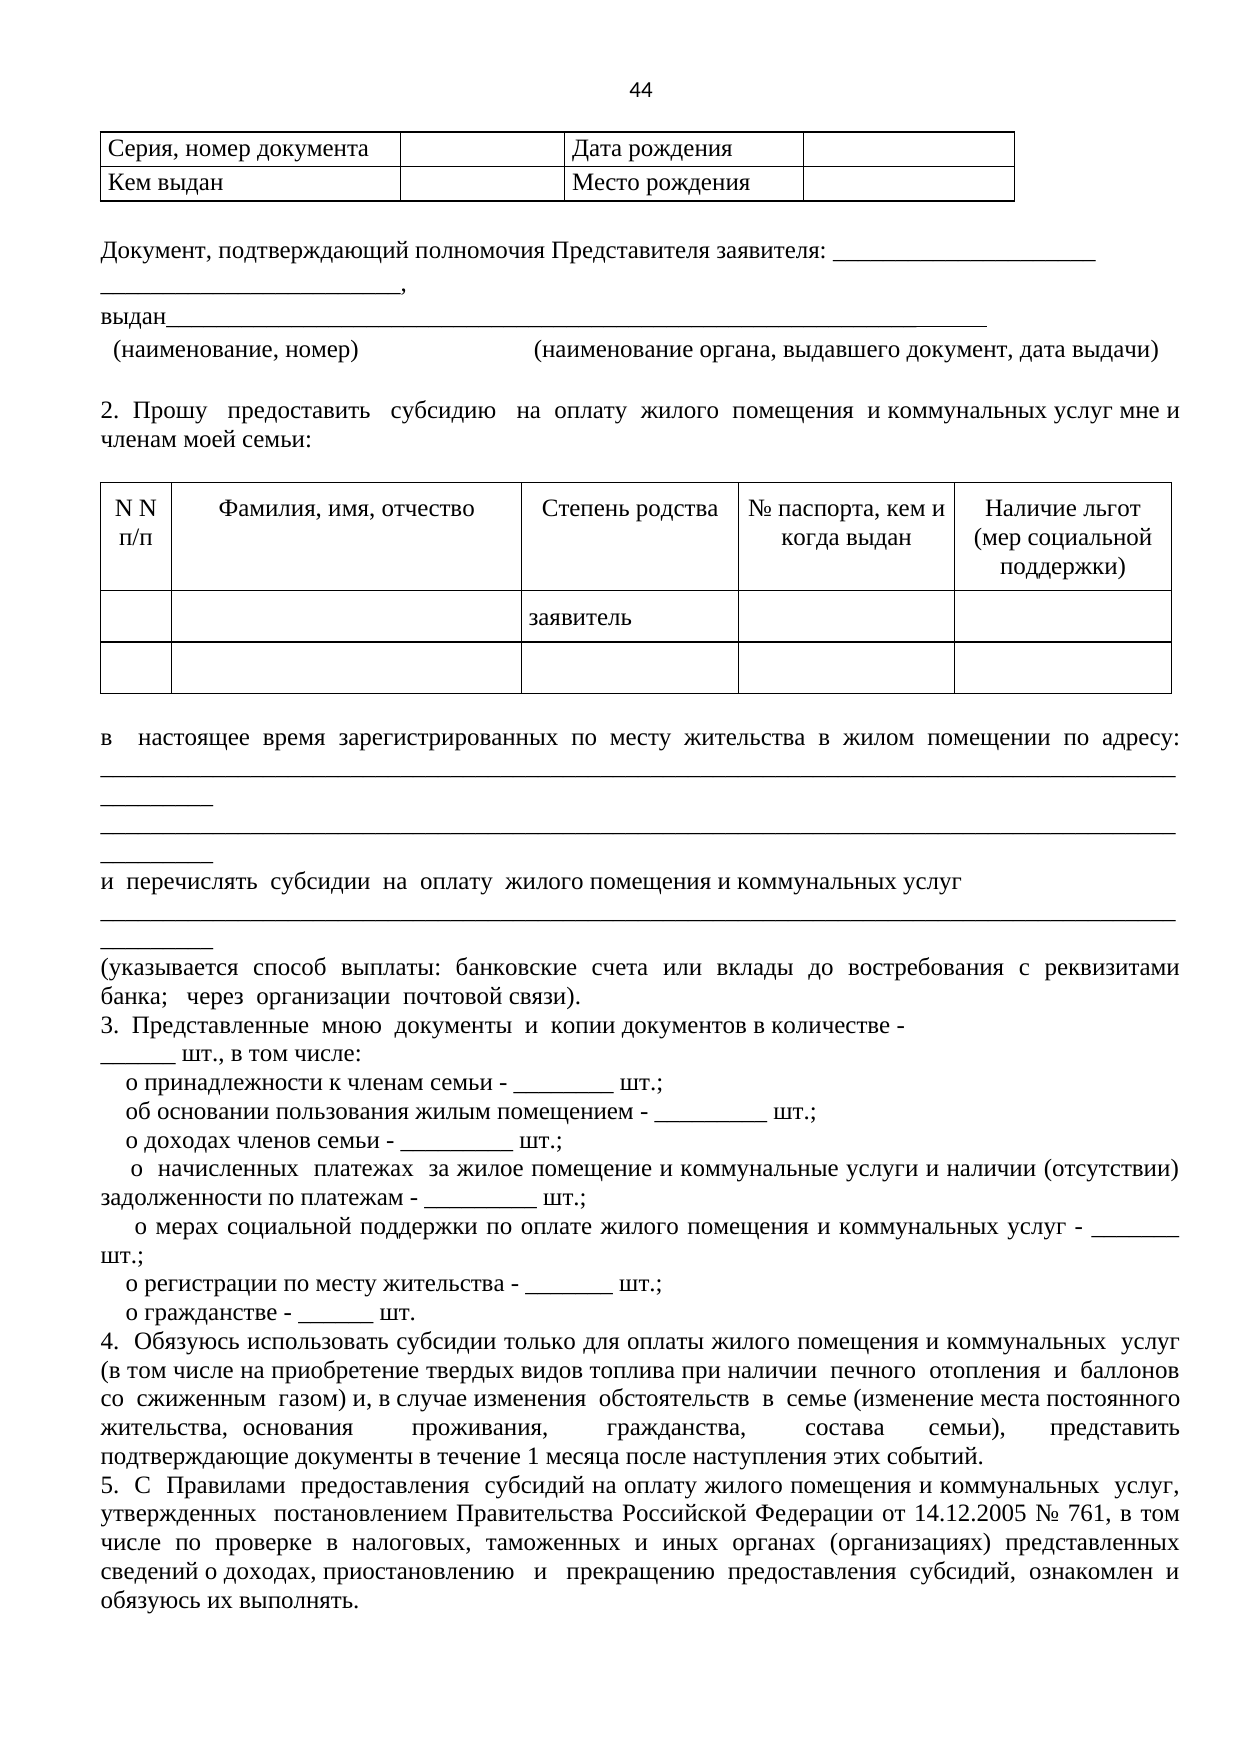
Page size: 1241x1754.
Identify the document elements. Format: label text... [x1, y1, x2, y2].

text _______________________________________________________________________________________________ [100, 895, 1181, 952]
text и перечислять субсидии на оплату жилого помещения и коммунальных услуг [100, 866, 1181, 895]
text (указывается способ выплаты: банковские счета или вклады до востребования с реквизитами банка; через организации почтовой связи). [100, 952, 1181, 1010]
table_cell [522, 643, 738, 692]
table_cell [804, 133, 1014, 166]
table_header Степень родства [522, 483, 738, 590]
text Документ, подтверждающий полномочия Представителя заявителя: _____________________ [100, 235, 1181, 263]
table_cell Серия, номер документа [101, 133, 400, 166]
text о регистрации по месту жительства - _______ шт.; [100, 1268, 1181, 1297]
table_cell Кем выдан [101, 167, 400, 200]
text (наименование, номер) (наименование органа, выдавшего документ, дата выдачи) [100, 334, 1181, 363]
table_cell [739, 591, 954, 641]
text 4. Обязуюсь использовать субсидии только для оплаты жилого помещения и коммунальных услуг (в том числе на приобретение твердых видов топлива при наличии печного отопления и баллонов со сжиженным газом) и, в случае изменения обстоятельств в семье (изменение места постоянного жительства, основания проживания, гражданства, состава семьи), представить подтверждающие документы в течение 1 месяца после наступления этих событий. [100, 1326, 1181, 1470]
text _______________________________________________________________________________________________ [100, 808, 1181, 866]
table_cell Место рождения [565, 167, 803, 200]
text о доходах членов семьи - _________ шт.; [100, 1125, 1181, 1153]
table_cell [101, 643, 171, 692]
text о гражданстве - ______ шт. [100, 1297, 1181, 1326]
table_header Наличие льгот (мер социальной поддержки) [955, 483, 1171, 590]
table_header N N п/п [101, 483, 171, 590]
text ______ шт., в том числе: [100, 1038, 1181, 1067]
text о мерах социальной поддержки по оплате жилого помещения и коммунальных услуг - _______ шт.; [100, 1211, 1181, 1268]
text 2. Прошу предоставить субсидию на оплату жилого помещения и коммунальных услуг мне и членам моей семьи: [100, 396, 1181, 453]
table_header № паспорта, кем и когда выдан [739, 483, 954, 590]
text 3. Представленные мною документы и копии документов в количестве - [100, 1010, 1181, 1038]
table_cell [401, 167, 564, 200]
table_cell [955, 643, 1171, 692]
text в настоящее время зарегистрированных по месту жительства в жилом помещении по адресу: _______________________________________________________________________________________________ [100, 722, 1181, 808]
table_header Фамилия, имя, отчество [172, 483, 521, 590]
table_cell [401, 133, 564, 166]
text о принадлежности к членам семьи - ________ шт.; [100, 1067, 1181, 1096]
text ________________________, выдан____________________________________________________________ [100, 268, 1181, 329]
table_cell [739, 643, 954, 692]
table_cell [172, 591, 521, 641]
table_cell заявитель [522, 591, 738, 641]
table_cell Дата рождения [565, 133, 803, 166]
table_cell [804, 167, 1014, 200]
text об основании пользования жилым помещением - _________ шт.; [100, 1096, 1181, 1125]
text о начисленных платежах за жилое помещение и коммунальные услуги и наличии (отсутствии) задолженности по платежам - _________ шт.; [100, 1153, 1181, 1211]
text 5. С Правилами предоставления субсидий на оплату жилого помещения и коммунальных услуг, утвержденных постановлением Правительства Российской Федерации от 14.12.2005 № 761, в том числе по проверке в налоговых, таможенных и иных органах (организациях) представленных сведений о доходах, приостановлению и прекращению предоставления субсидий, ознакомлен и обязуюсь их выполнять. [100, 1470, 1181, 1613]
table_cell [955, 591, 1171, 641]
table_cell [172, 643, 521, 692]
table_cell [101, 591, 171, 641]
